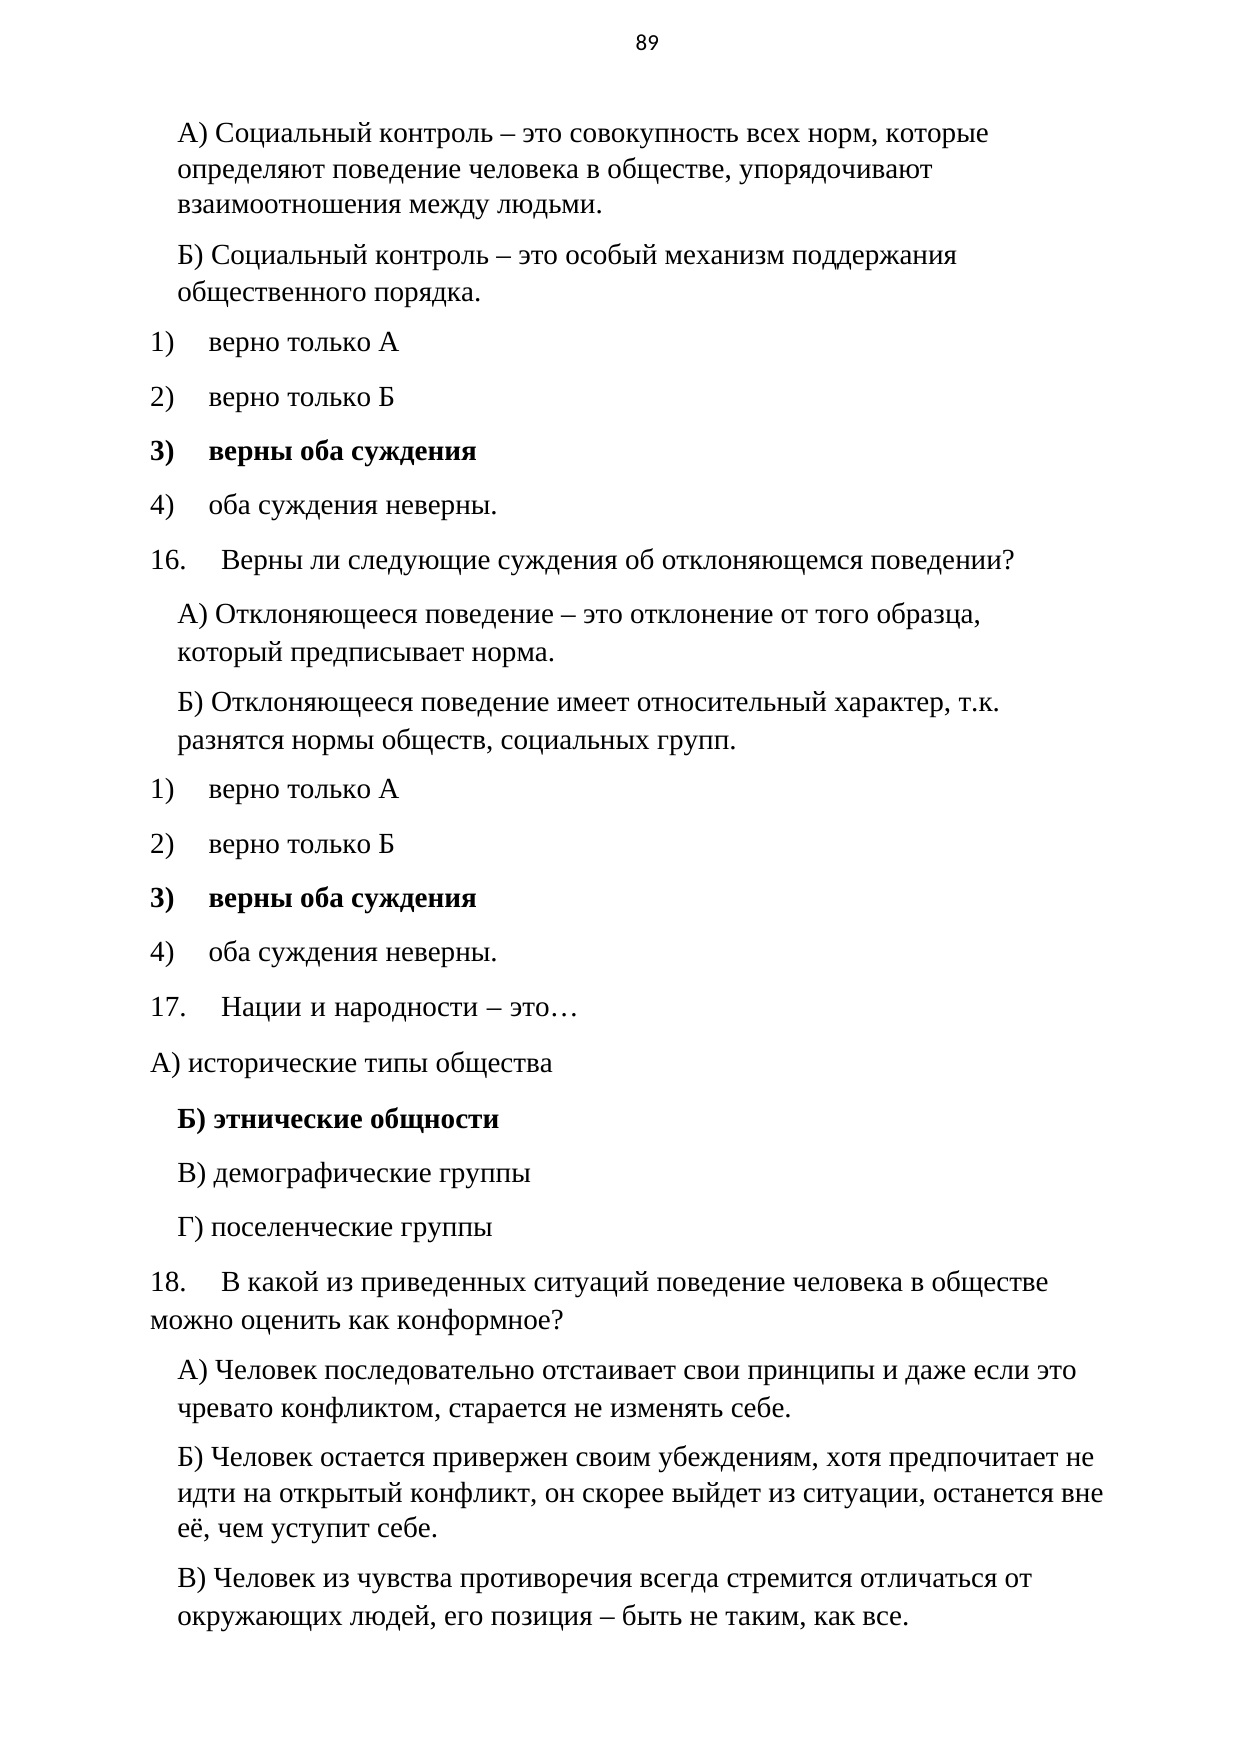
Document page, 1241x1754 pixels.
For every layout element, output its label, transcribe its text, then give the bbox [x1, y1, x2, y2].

list верны оба суждения [150, 880, 1144, 914]
text А) Человек последовательно отстаивает свои принципы и даже если это чревато конфликтом, старается не изменять себе. [177, 1352, 1077, 1423]
list оба суждения неверны. [150, 934, 1144, 968]
list верно только А [150, 324, 1144, 358]
list Нации и народности – это… А) исторические типы общества [150, 989, 579, 1078]
text А) Отклоняющееся поведение – это отклонение от того образца, который предписывает норма. [177, 596, 1094, 668]
text В) Человек из чувства противоречия всегда стремится отличаться от окружающих людей, его позиция – быть не таким, как все. [177, 1561, 1033, 1632]
text Б) Отклоняющееся поведение имеет относительный характер, т.к. разнятся нормы обществ, социальных групп. [177, 684, 1114, 755]
list верно только А [150, 772, 1144, 805]
text Б) этнические общности В) демографические группы Г) поселенческие группы [177, 1101, 531, 1243]
list верно только Б [150, 379, 1144, 412]
list Верны ли следующие суждения об отклоняющемся поведении? [150, 542, 1144, 575]
list верны оба суждения [150, 433, 1144, 466]
text Б) Человек остается привержен своим убеждениям, хотя предпочитает не идти на открытый конфликт, он скорее выйдет из ситуации, останется вне её, чем уступит себе. [177, 1439, 1144, 1544]
list оба суждения неверны. [150, 487, 1144, 521]
text А) Социальный контроль – это совокупность всех норм, которые определяют поведение человека в обществе, упорядочивают взаимоотношения между людьми. [177, 116, 1144, 220]
list В какой из приведенных ситуаций поведение человека в обществе можно оценить как конформное? [150, 1264, 1139, 1336]
text Б) Социальный контроль – это особый механизм поддержания общественного порядка. [177, 237, 958, 308]
list верно только Б [150, 826, 1144, 859]
